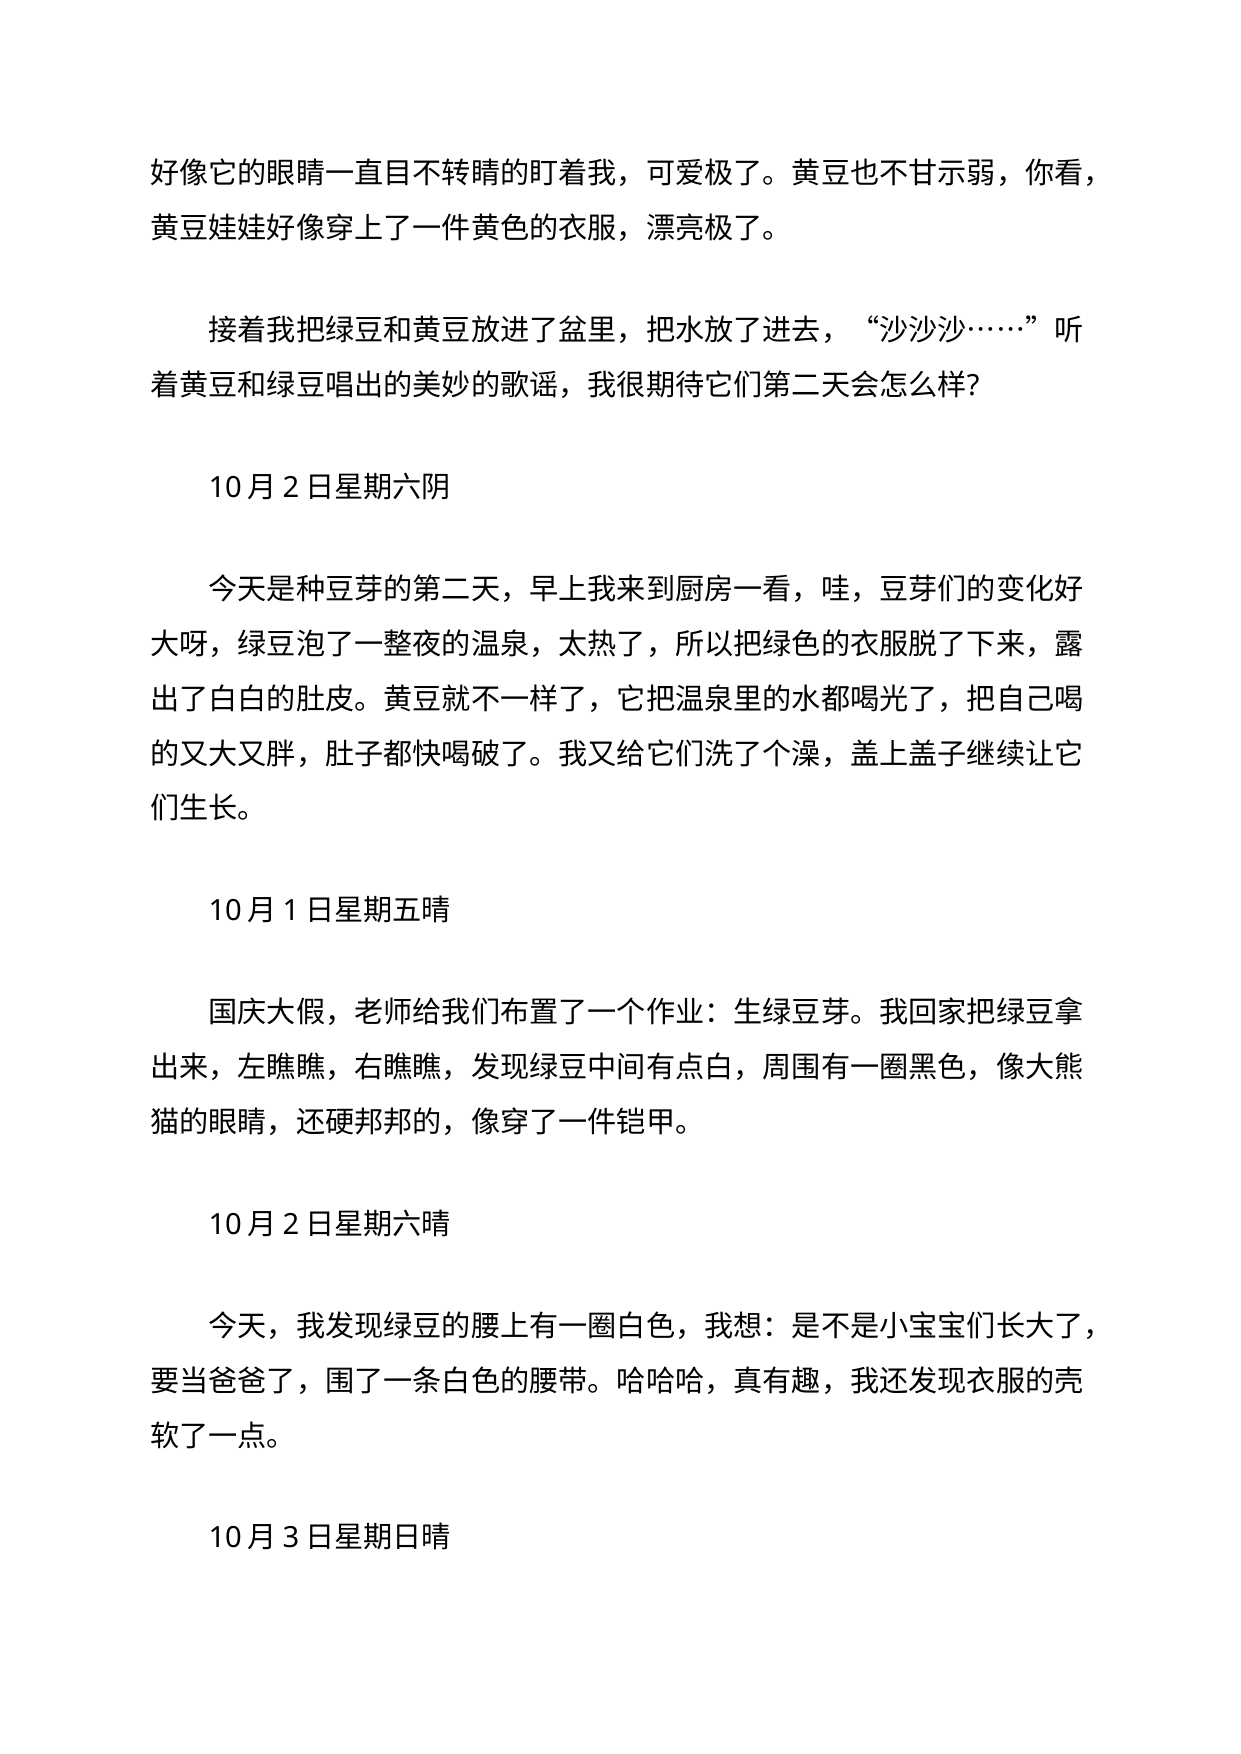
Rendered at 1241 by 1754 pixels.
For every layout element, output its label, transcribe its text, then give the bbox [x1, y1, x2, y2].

text 10月2日星期六晴 [150, 1200, 1090, 1243]
text 国庆大假，老师给我们布置了一个作业：生绿豆芽。我回家把绿豆拿出来，左瞧瞧，右瞧瞧，发现绿豆中间有点白，周围有一圈黑色，像大熊猫的眼睛，还硬邦邦的，像穿了一件铠甲。 [150, 989, 1090, 1141]
text 今天，我发现绿豆的腰上有一圈白色，我想：是不是小宝宝们长大了，要当爸爸了，围了一条白色的腰带。哈哈哈，真有趣，我还发现衣服的壳软了一点。 [150, 1302, 1090, 1454]
text 10月1日星期五晴 [150, 887, 1090, 929]
text 今天是种豆芽的第二天，早上我来到厨房一看，哇，豆芽们的变化好大呀，绿豆泡了一整夜的温泉，太热了，所以把绿色的衣服脱了下来，露出了白白的肚皮。黄豆就不一样了，它把温泉里的水都喝光了，把自己喝的又大又胖，肚子都快喝破了。我又给它们洗了个澡，盖上盖子继续让它们生长。 [150, 566, 1090, 827]
text 10月2日星期六阴 [150, 463, 1090, 506]
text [150, 150, 1090, 247]
text 10月3日星期日晴 [150, 1514, 1090, 1556]
text 接着我把绿豆和黄豆放进了盆里，把水放了进去，“沙沙沙……”听着黄豆和绿豆唱出的美妙的歌谣，我很期待它们第二天会怎么样? [150, 307, 1090, 404]
